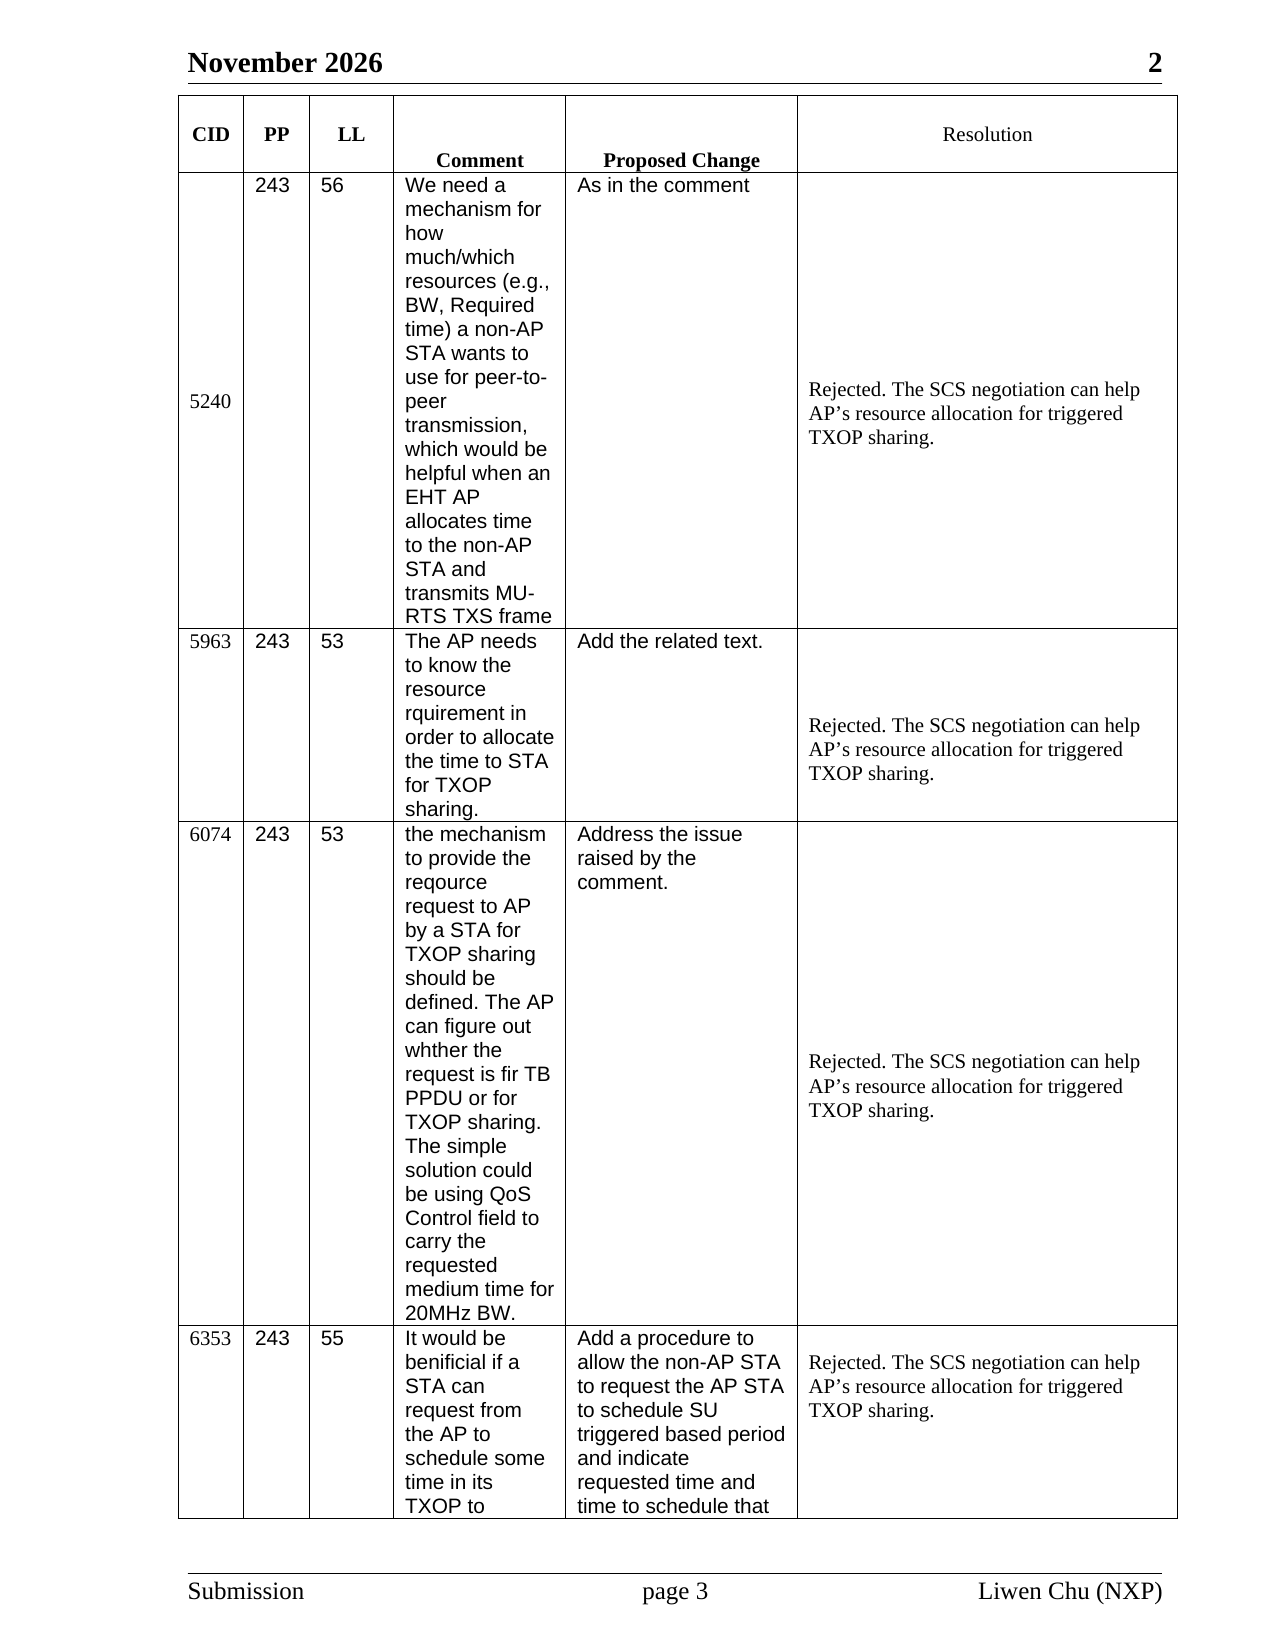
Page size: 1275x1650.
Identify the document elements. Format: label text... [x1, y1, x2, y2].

table_cell 53 [310, 822, 393, 1325]
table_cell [566, 1326, 797, 1518]
table_cell 53 [310, 629, 393, 821]
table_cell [798, 1326, 1177, 1518]
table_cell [394, 1326, 565, 1518]
table_cell 243 [244, 1326, 309, 1518]
table_cell 56 [310, 173, 393, 628]
table_cell We need a mechanism for how much/which resources (e.g., BW, Required time) a non-AP STA wants to use for peer-to-peer transmission, which would be helpful when an EHT AP allocates time to the non-AP STA and transmits MU-RTS TXS frame [394, 173, 565, 628]
table_cell 6074 [179, 822, 243, 1325]
table_cell 243 [244, 822, 309, 1325]
table_cell Rejected. The SCS negotiation can help AP’s resource allocation for triggered TXOP sharing. [798, 173, 1177, 628]
table_cell 243 [244, 629, 309, 821]
table_header Comment [394, 96, 565, 172]
table_header CID [179, 96, 243, 172]
table_header Proposed Change [566, 96, 797, 172]
table_cell Rejected. The SCS negotiation can help AP’s resource allocation for triggered TXOP sharing. [798, 629, 1177, 821]
table_cell Rejected. The SCS negotiation can help AP’s resource allocation for triggered TXOP sharing. [798, 822, 1177, 1325]
table_cell 5240 [179, 173, 243, 628]
table_cell The AP needs to know the resource rquirement in order to allocate the time to STA for TXOP sharing. [394, 629, 565, 821]
table_cell 243 [244, 173, 309, 628]
table_cell Address the issue raised by the comment. [566, 822, 797, 1325]
table_header PP [244, 96, 309, 172]
table_header LL [310, 96, 393, 172]
table_cell the mechanism to provide the reqource request to AP by a STA for TXOP sharing should be defined. The AP can figure out whther the request is fir TB PPDU or for TXOP sharing. The simple solution could be using QoS Control field to carry the requested medium time for 20MHz BW. [394, 822, 565, 1325]
table_cell 55 [310, 1326, 393, 1518]
table_cell As in the comment [566, 173, 797, 628]
table_header Resolution [798, 96, 1177, 172]
table_cell 5963 [179, 629, 243, 821]
table_cell Add the related text. [566, 629, 797, 821]
table_cell 6353 [179, 1326, 243, 1518]
